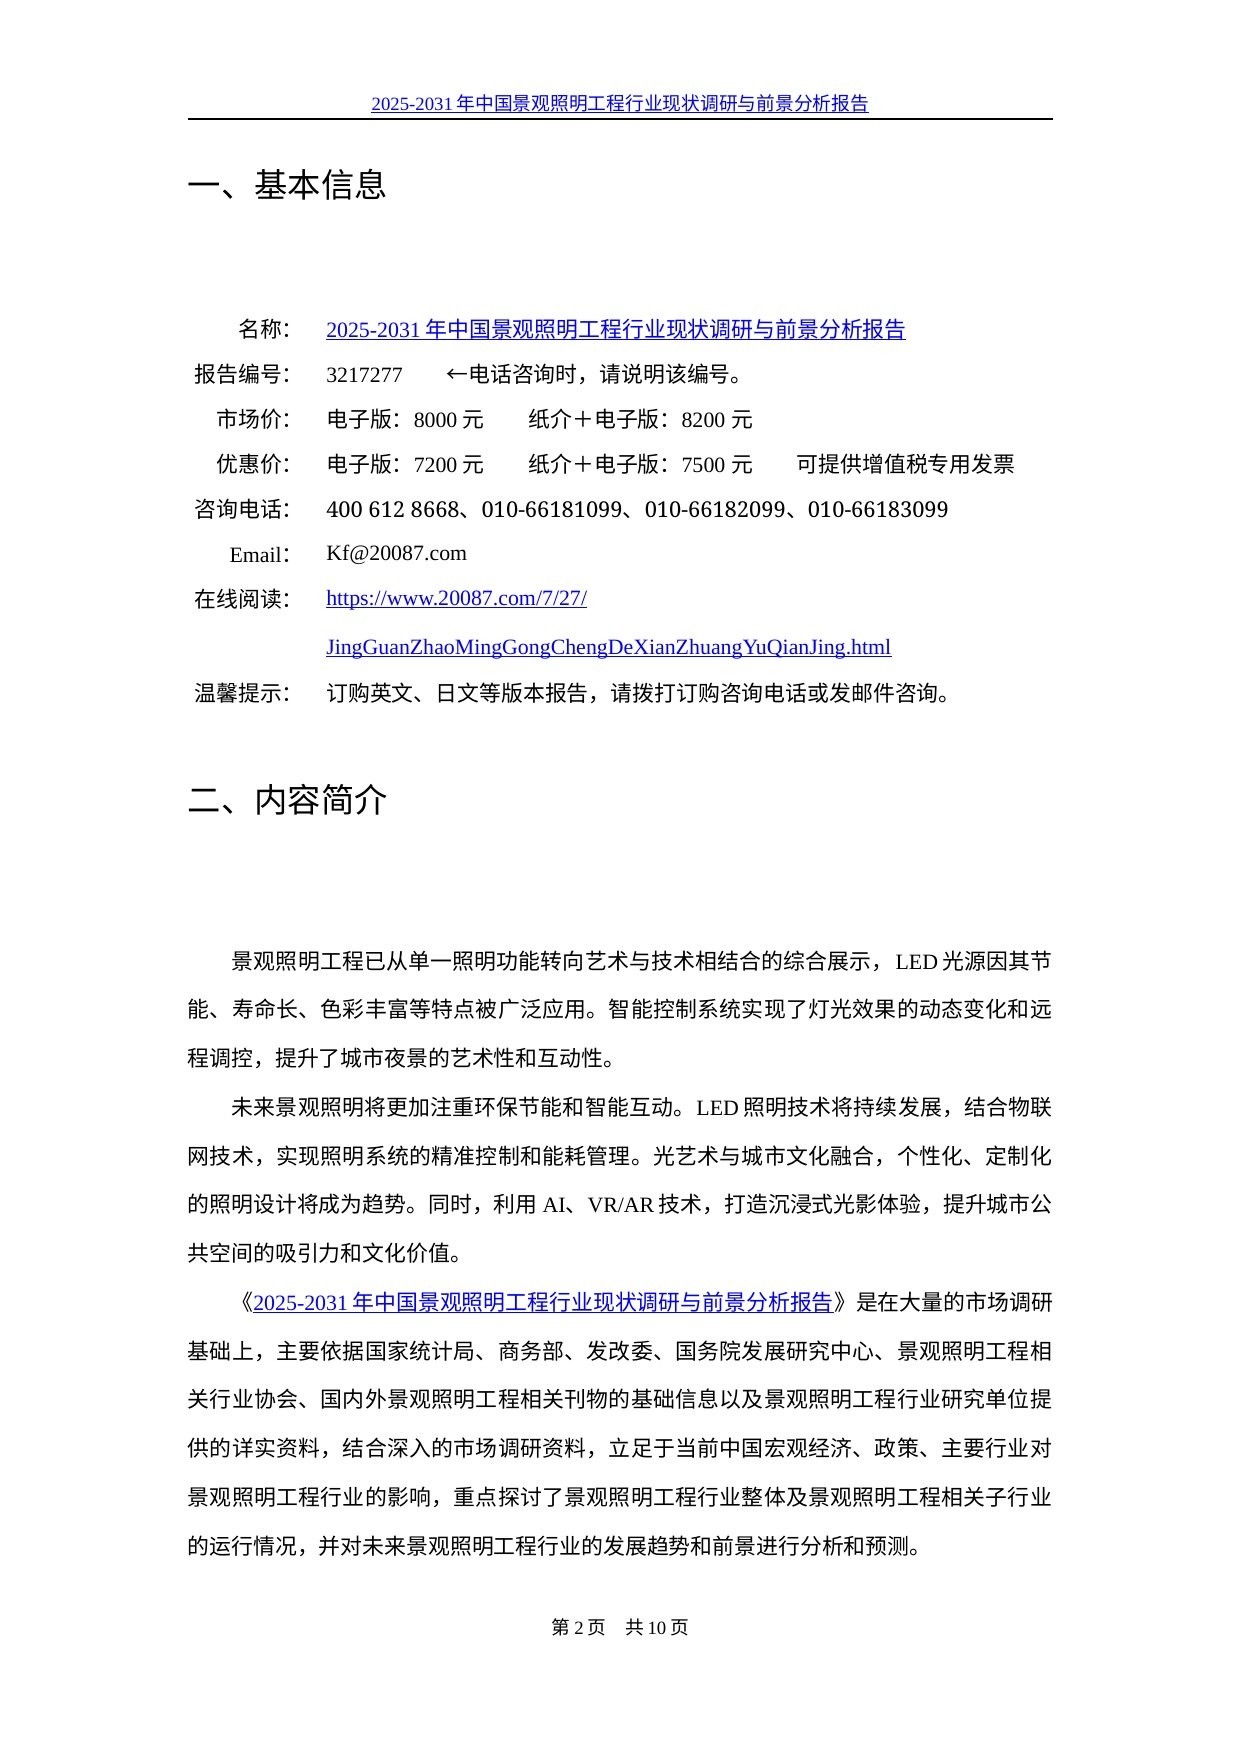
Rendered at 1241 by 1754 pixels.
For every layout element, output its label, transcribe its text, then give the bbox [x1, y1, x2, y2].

table_cell 温馨提示： [167, 675, 315, 720]
table_cell 电子版：8000 元 纸介＋电子版：8200 元 [315, 402, 1073, 447]
title 二、内容简介 [187, 766, 1053, 831]
table_cell Kf@20087.com [315, 537, 1073, 582]
table_cell 3217277 ←电话咨询时，请说明该编号。 [315, 357, 1073, 402]
table_cell 优惠价： [167, 447, 315, 492]
table_cell 报告编号： [167, 357, 315, 402]
table_cell 电子版：7200 元 纸介＋电子版：7500 元 可提供增值税专用发票 [315, 447, 1073, 492]
table_cell 在线阅读： [167, 582, 315, 675]
table_cell 市场价： [167, 402, 315, 447]
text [187, 943, 1053, 1561]
title 一、基本信息 [187, 150, 1053, 215]
table_cell 订购英文、日文等版本报告，请拨打订购咨询电话或发邮件咨询。 [315, 675, 1073, 720]
table_cell Email： [167, 537, 315, 582]
table_cell 咨询电话： [167, 492, 315, 537]
table_header 名称： [167, 312, 315, 357]
table_cell 400 612 8668、010-66181099、010-66182099、010-66183099 [315, 492, 1073, 537]
table_cell [315, 582, 1073, 675]
table_header 2025-2031年中国景观照明工程行业现状调研与前景分析报告 [315, 312, 1073, 357]
